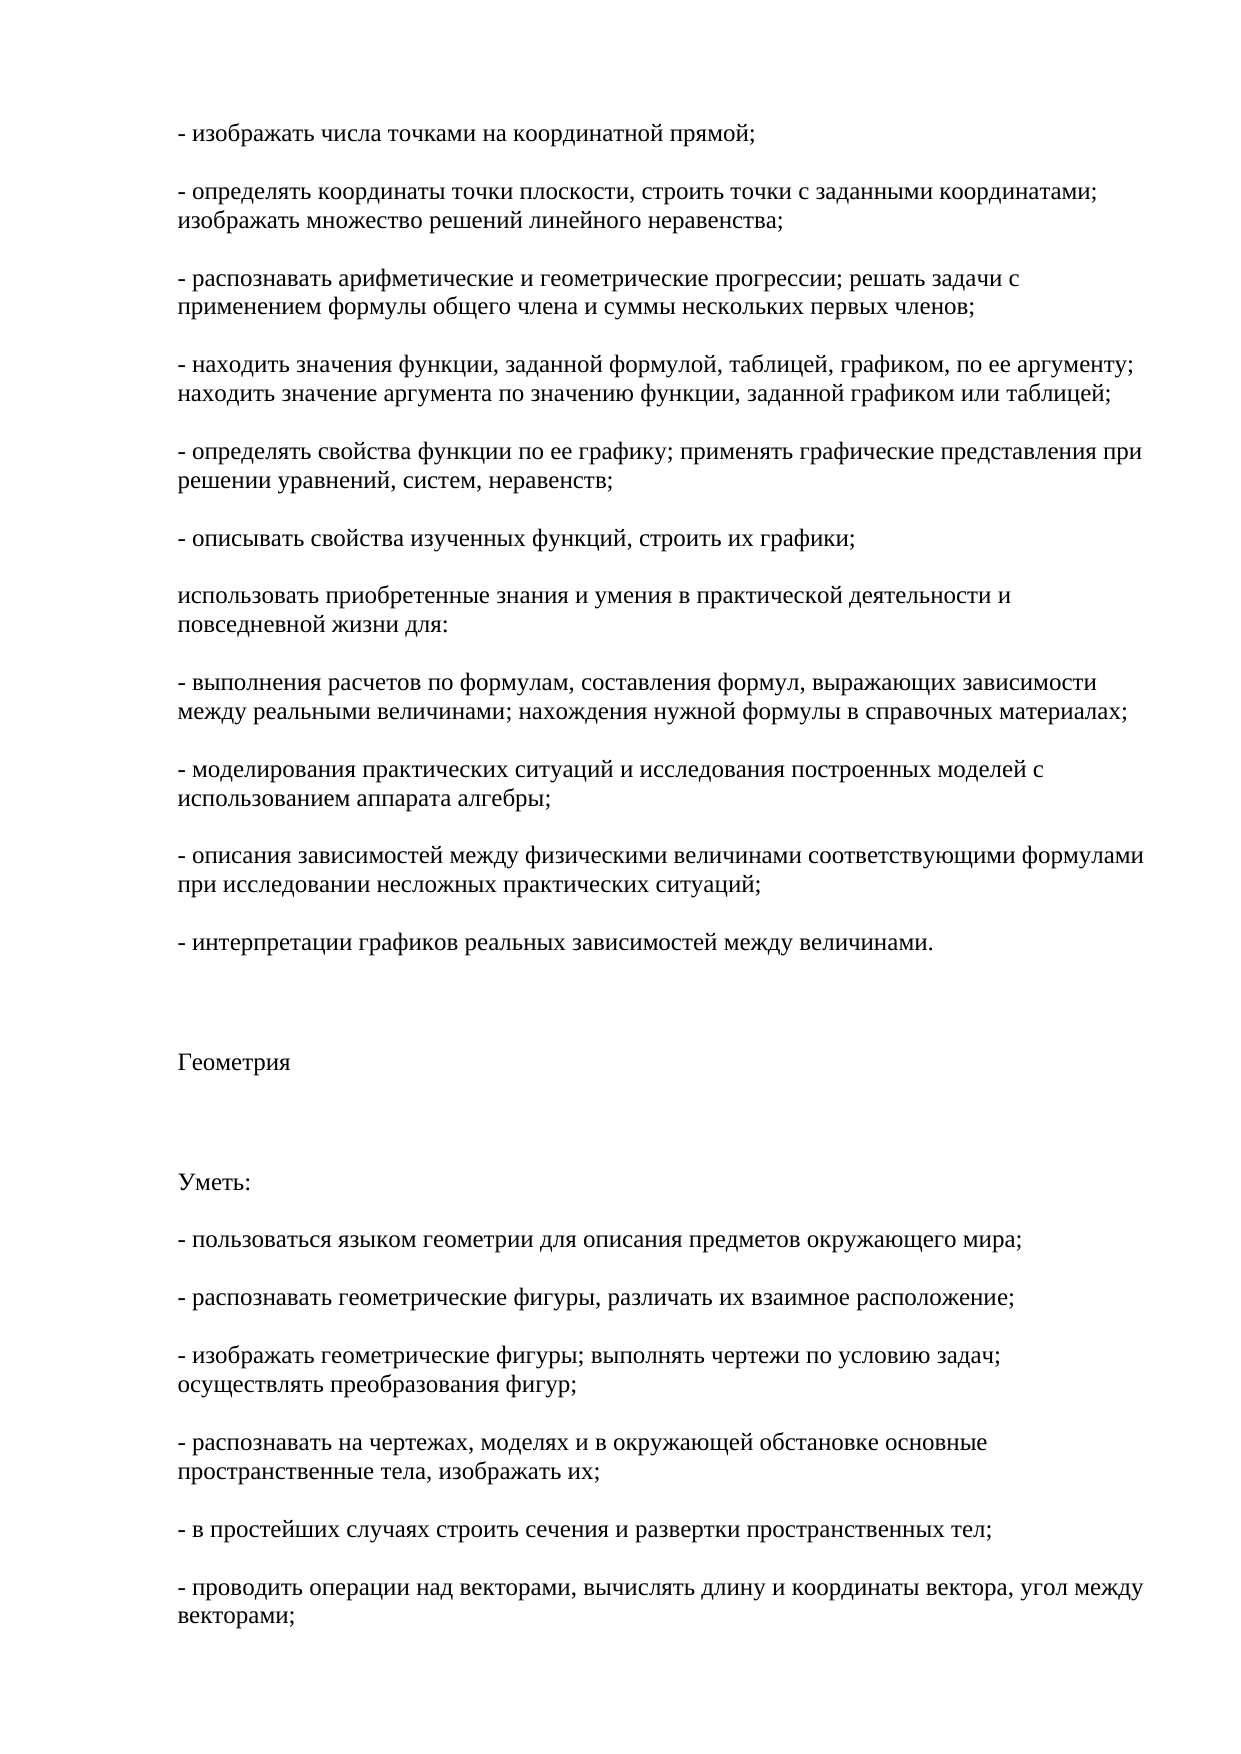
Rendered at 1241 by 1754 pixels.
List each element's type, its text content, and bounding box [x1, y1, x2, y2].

text - определять координаты точки плоскости, строить точки с заданными координатами; изображать множество решений линейного неравенства; [177, 176, 1152, 233]
text - моделирования практических ситуаций и исследования построенных моделей с использованием аппарата алгебры; [177, 754, 1152, 811]
text - изображать числа точками на координатной прямой; [177, 118, 1152, 147]
text - выполнения расчетов по формулам, составления формул, выражающих зависимости между реальными величинами; нахождения нужной формулы в справочных материалах; [177, 667, 1152, 725]
text - описания зависимостей между физическими величинами соответствующими формулами при исследовании несложных практических ситуаций; [177, 841, 1152, 898]
text Уметь: [177, 1167, 1152, 1195]
text - проводить операции над векторами, вычислять длину и координаты вектора, угол между векторами; [177, 1572, 1152, 1629]
text - находить значения функции, заданной формулой, таблицей, графиком, по ее аргументу; находить значение аргумента по значению функции, заданной графиком или таблицей; [177, 349, 1152, 407]
text - изображать геометрические фигуры; выполнять чертежи по условию задач; осуществлять преобразования фигур; [177, 1340, 1152, 1398]
text - распознавать на чертежах, моделях и в окружающей обстановке основные пространственные тела, изображать их; [177, 1427, 1152, 1484]
text - в простейших случаях строить сечения и развертки пространственных тел; [177, 1514, 1152, 1542]
text - распознавать геометрические фигуры, различать их взаимное расположение; [177, 1282, 1152, 1311]
text - интерпретации графиков реальных зависимостей между величинами. [177, 927, 1152, 956]
text использовать приобретенные знания и умения в практической деятельности и повседневной жизни для: [177, 581, 1152, 638]
text - описывать свойства изученных функций, строить их графики; [177, 523, 1152, 551]
text Геометрия [177, 1047, 1152, 1076]
text - пользоваться языком геометрии для описания предметов окружающего мира; [177, 1224, 1152, 1253]
text - определять свойства функции по ее графику; применять графические представления при решении уравнений, систем, неравенств; [177, 436, 1152, 493]
text - распознавать арифметические и геометрические прогрессии; решать задачи с применением формулы общего члена и суммы нескольких первых членов; [177, 263, 1152, 320]
